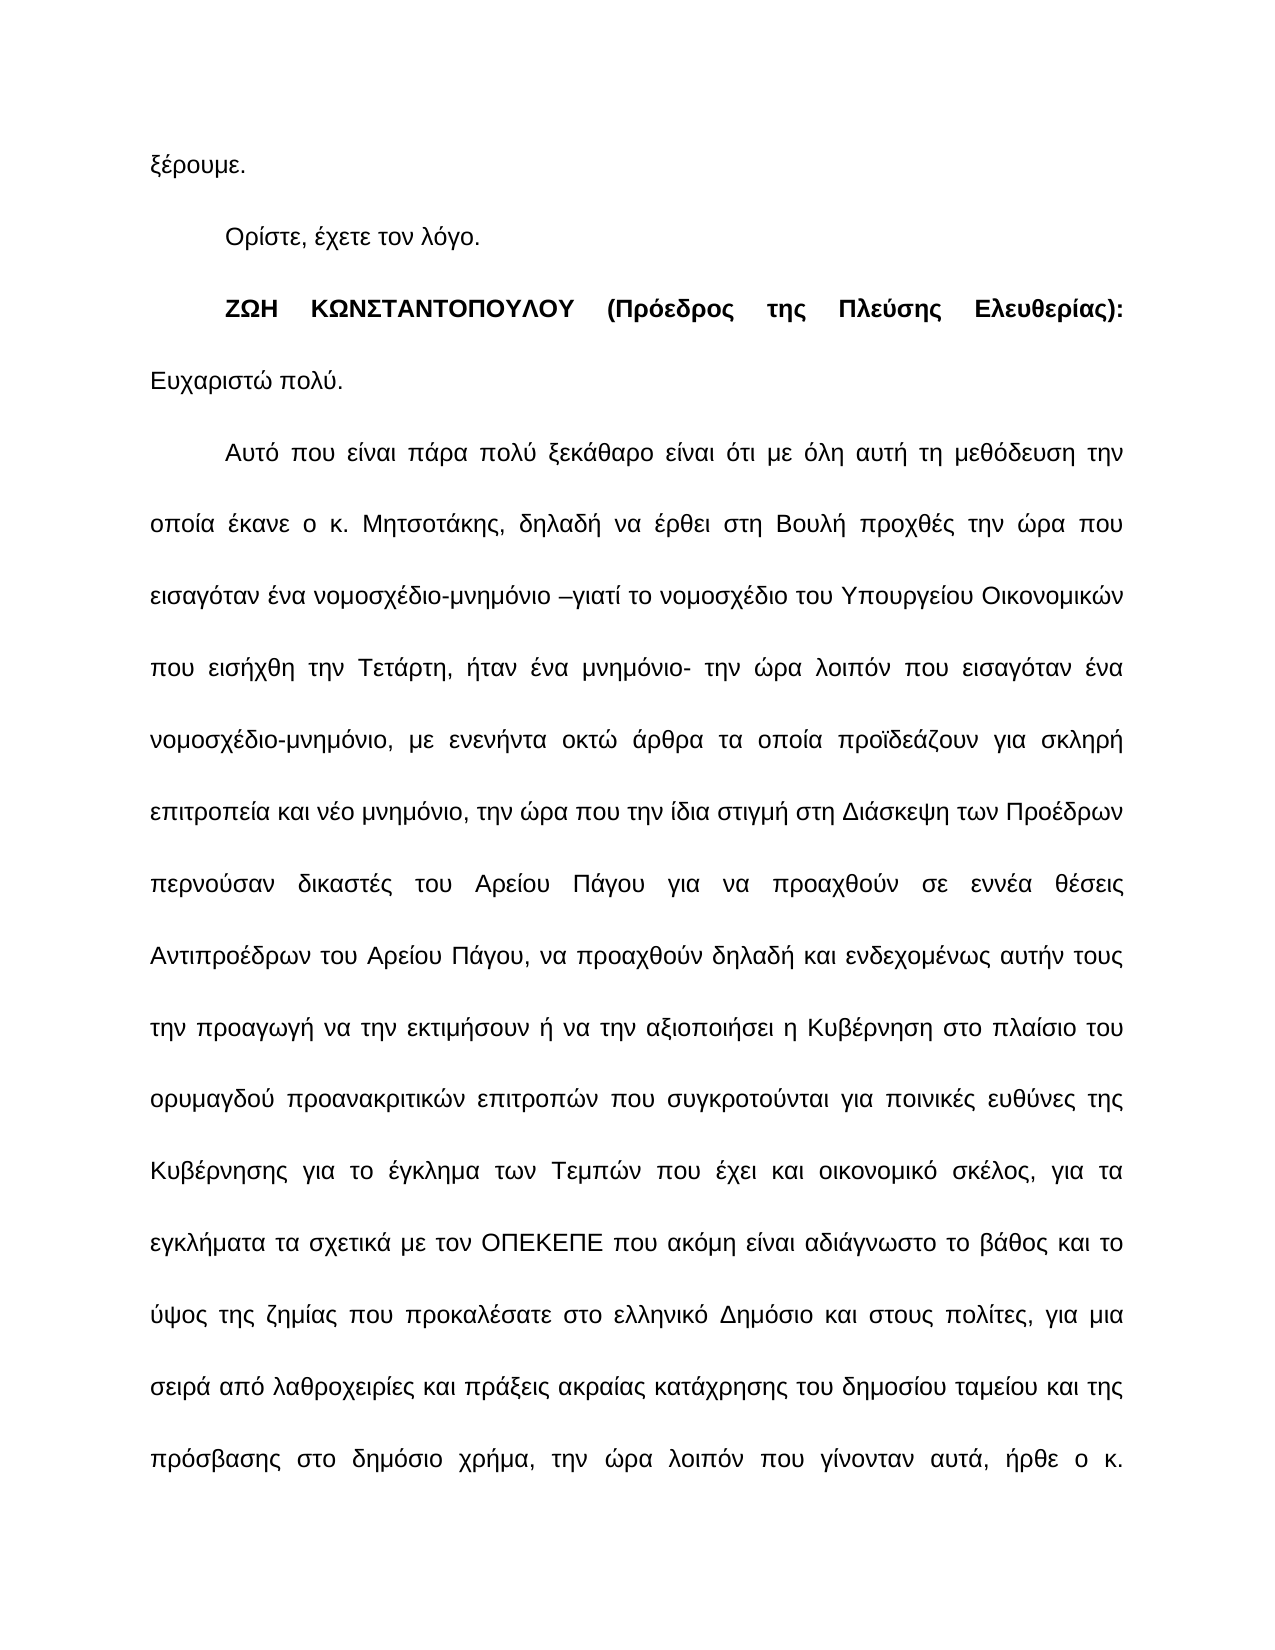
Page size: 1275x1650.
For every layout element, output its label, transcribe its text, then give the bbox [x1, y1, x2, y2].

text Ορίστε, έχετε τον λόγο. [150, 222, 1125, 251]
text ΖΩΗ ΚΩΝΣΤΑΝΤΟΠΟΥΛΟΥ (Πρόεδρος της Πλεύσης Ελευθερίας): Ευχαριστώ πολύ. [150, 294, 1125, 394]
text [150, 437, 1125, 1472]
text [150, 150, 1125, 179]
